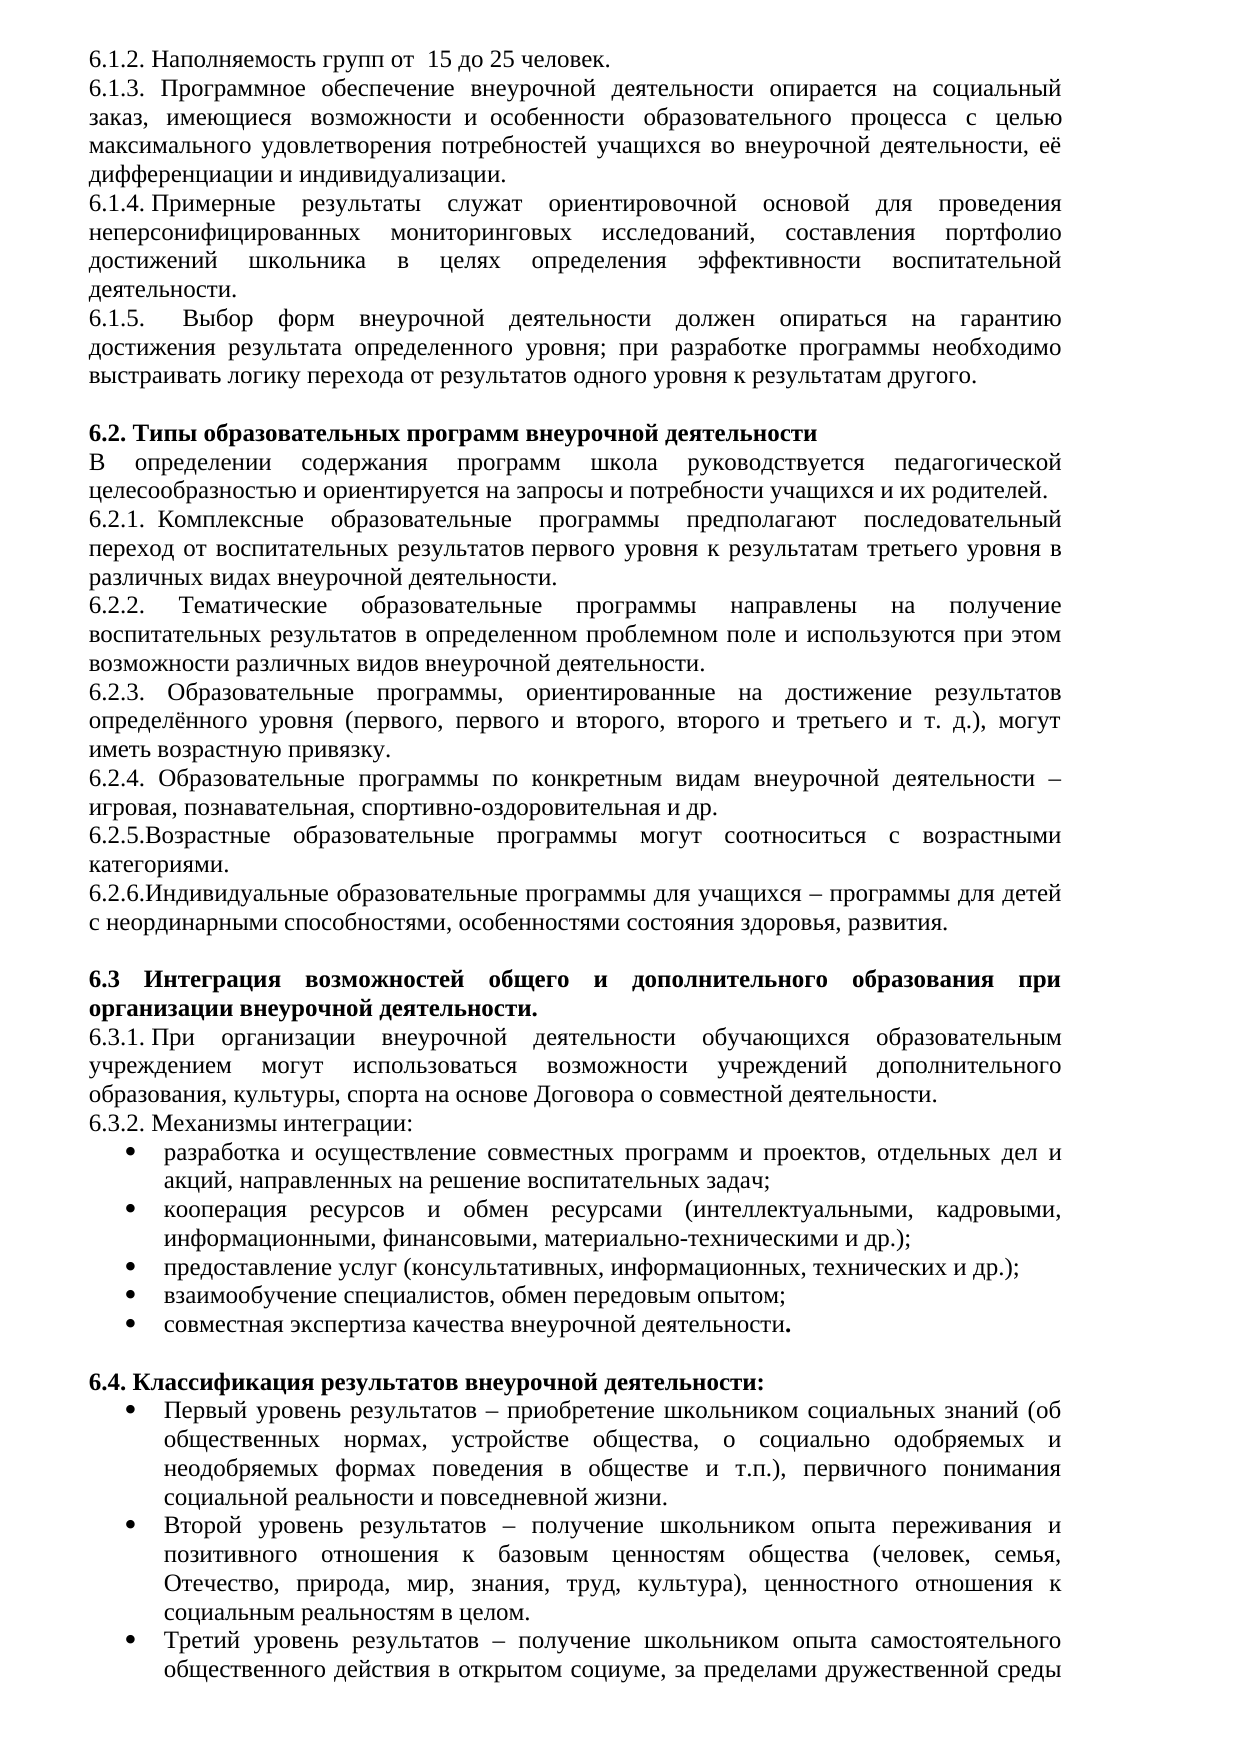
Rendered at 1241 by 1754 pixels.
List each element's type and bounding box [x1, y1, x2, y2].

table_cell [89, 44, 1062, 1683]
